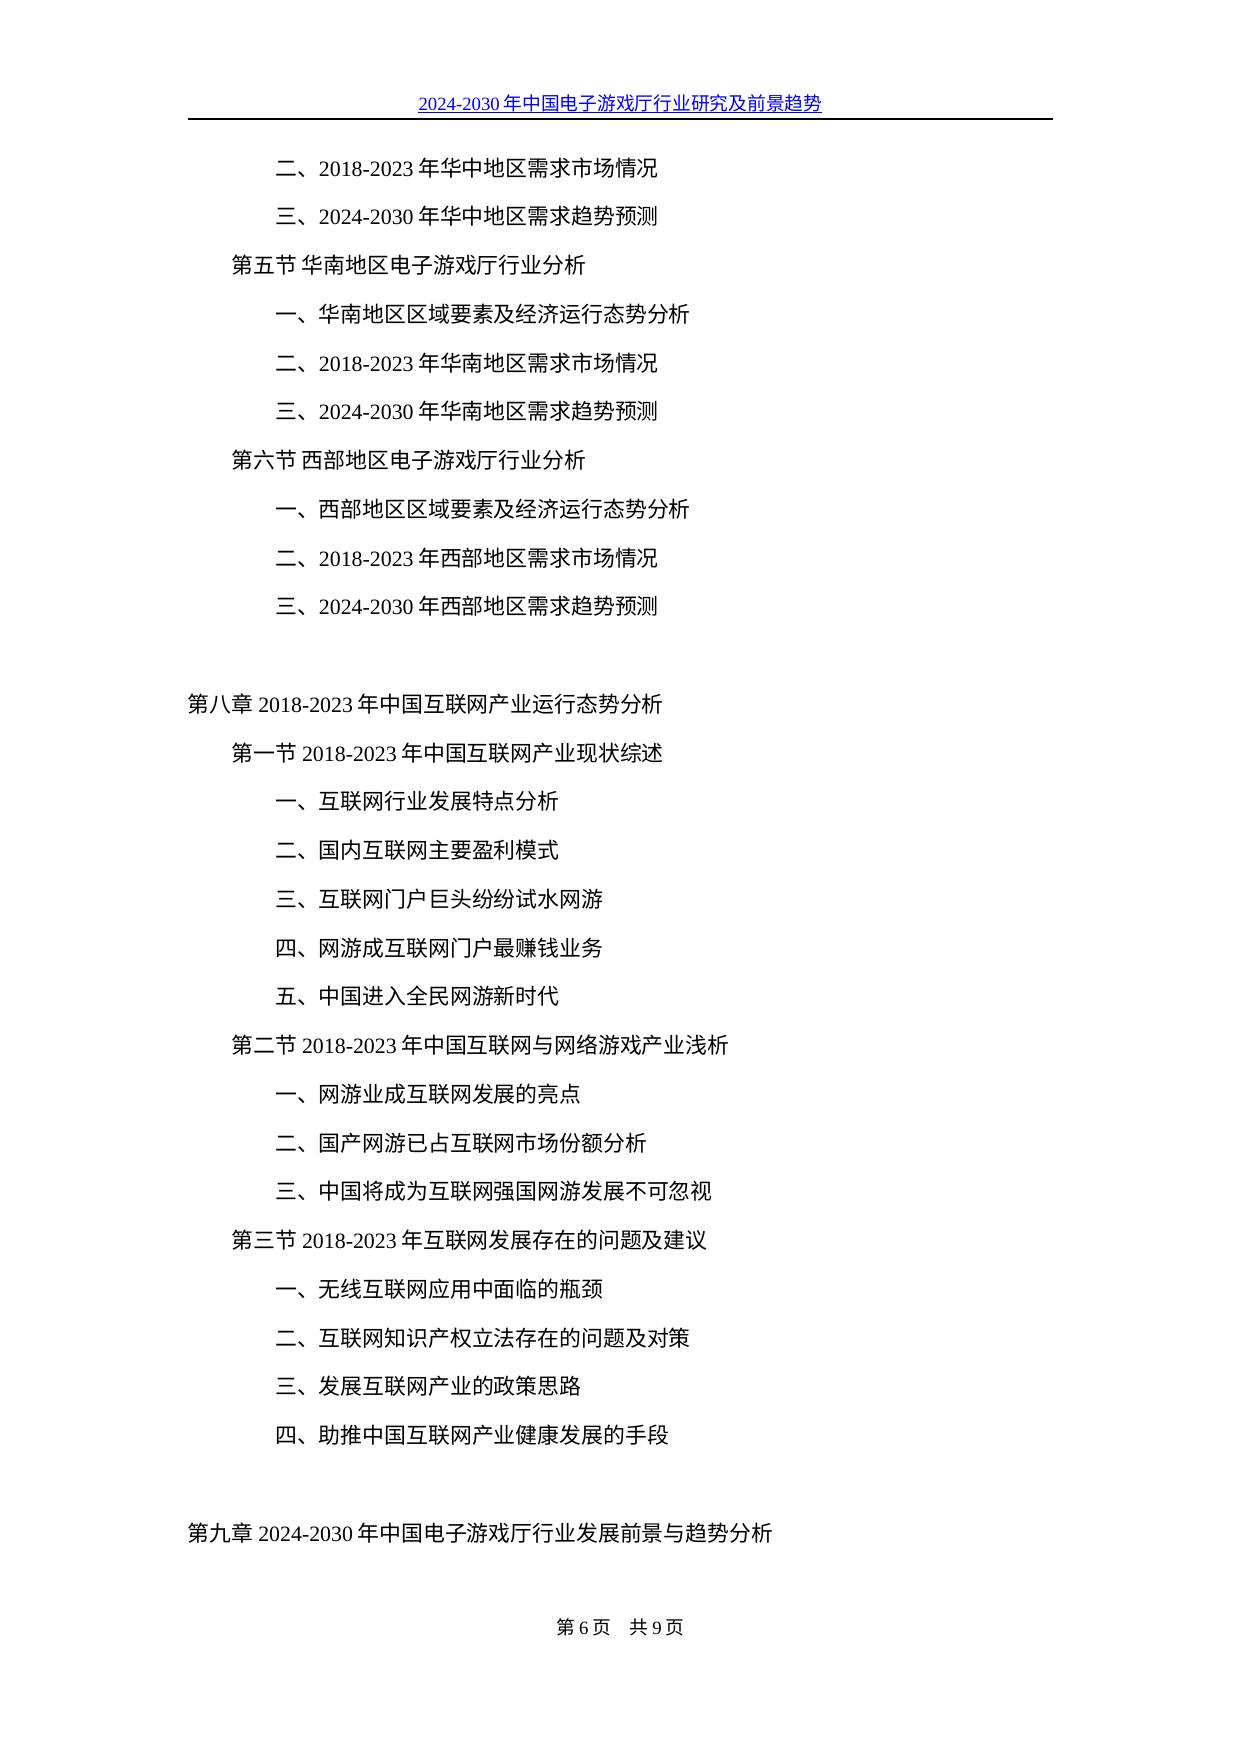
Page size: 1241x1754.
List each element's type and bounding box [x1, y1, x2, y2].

text [187, 150, 1053, 1548]
